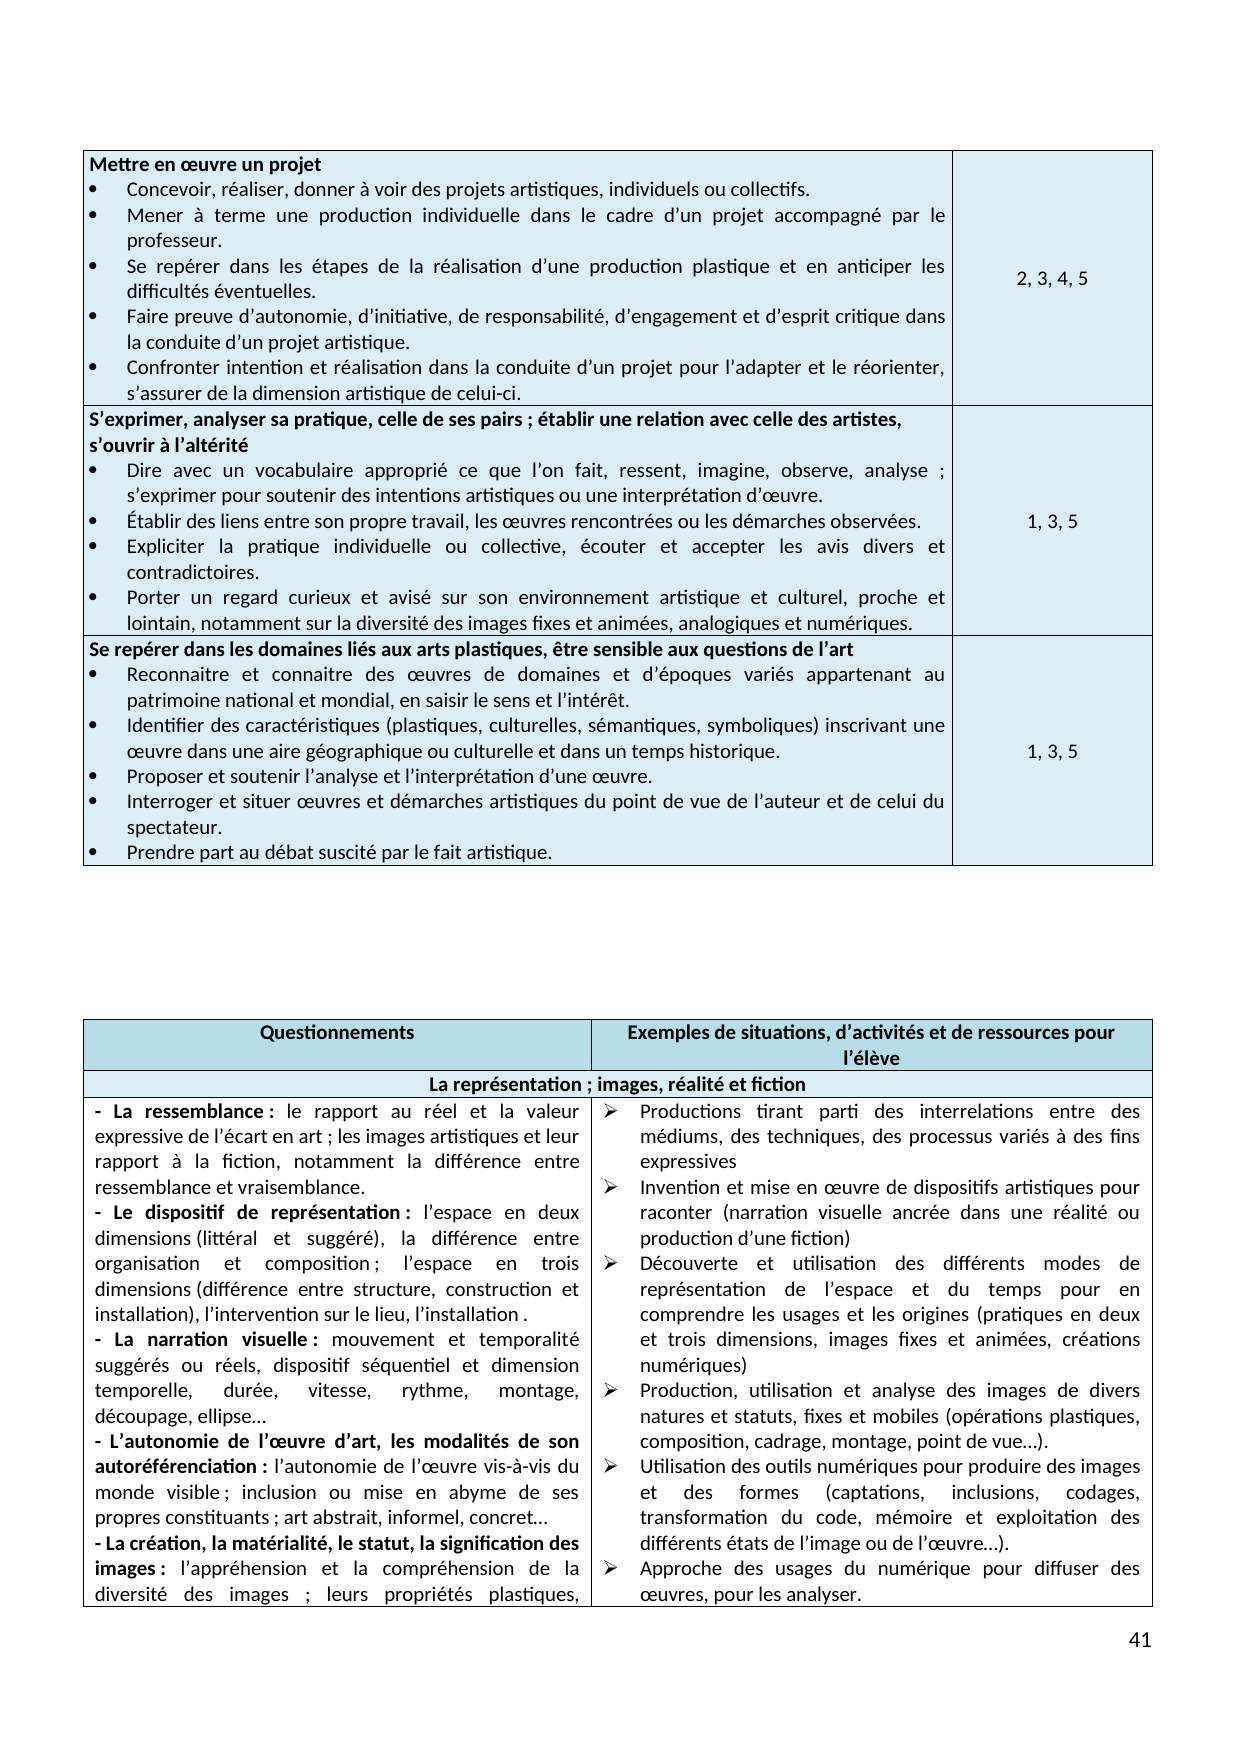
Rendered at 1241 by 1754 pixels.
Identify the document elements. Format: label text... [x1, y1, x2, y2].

table_cell La représentation ; images, réalité et fiction [84, 1071, 1152, 1097]
table_header Exemples de situations, d’activités et de ressources pour l’élève [592, 1020, 1152, 1070]
table_cell 1, 3, 5 [953, 406, 1152, 635]
table_cell Se repérer dans les domaines liés aux arts plastiques, être sensible aux questions de l’art Reconnaitre et connaitre des œuvres de domaines et d’époques variés appartenant au patrimoine national et mondial, en saisir le sens et l’intérêt. Identifier des caractéristiques (plastiques, culturelles, sémantiques, symboliques) inscrivant une œuvre dans une aire géographique ou culturelle et dans un temps historique. Proposer et soutenir l’analyse et l’interprétation d’une œuvre. Interroger et situer œuvres et démarches artistiques du point de vue de l’auteur et de celui du spectateur. Prendre part au débat suscité par le fait artistique. [84, 636, 952, 865]
table_header Questionnements [84, 1020, 591, 1070]
table_cell 2, 3, 4, 5 [953, 151, 1152, 405]
table_cell 1, 3, 5 [953, 636, 1152, 865]
table_cell Mettre en œuvre un projet Concevoir, réaliser, donner à voir des projets artistiques, individuels ou collectifs. Mener à terme une production individuelle dans le cadre d’un projet accompagné par le professeur. Se repérer dans les étapes de la réalisation d’une production plastique et en anticiper les difficultés éventuelles. Faire preuve d’autonomie, d’initiative, de responsabilité, d’engagement et d’esprit critique dans la conduite d’un projet artistique. Confronter intention et réalisation dans la conduite d’un projet pour l’adapter et le réorienter, s’assurer de la dimension artistique de celui-ci. [84, 151, 952, 405]
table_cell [592, 1098, 1152, 1606]
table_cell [84, 1098, 591, 1606]
table_cell S’exprimer, analyser sa pratique, celle de ses pairs ; établir une relation avec celle des artistes, s’ouvrir à l’altérité Dire avec un vocabulaire approprié ce que l’on fait, ressent, imagine, observe, analyse ; s’exprimer pour soutenir des intentions artistiques ou une interprétation d’œuvre. Établir des liens entre son propre travail, les œuvres rencontrées ou les démarches observées. Expliciter la pratique individuelle ou collective, écouter et accepter les avis divers et contradictoires. Porter un regard curieux et avisé sur son environnement artistique et culturel, proche et lointain, notamment sur la diversité des images fixes et animées, analogiques et numériques. [84, 406, 952, 635]
